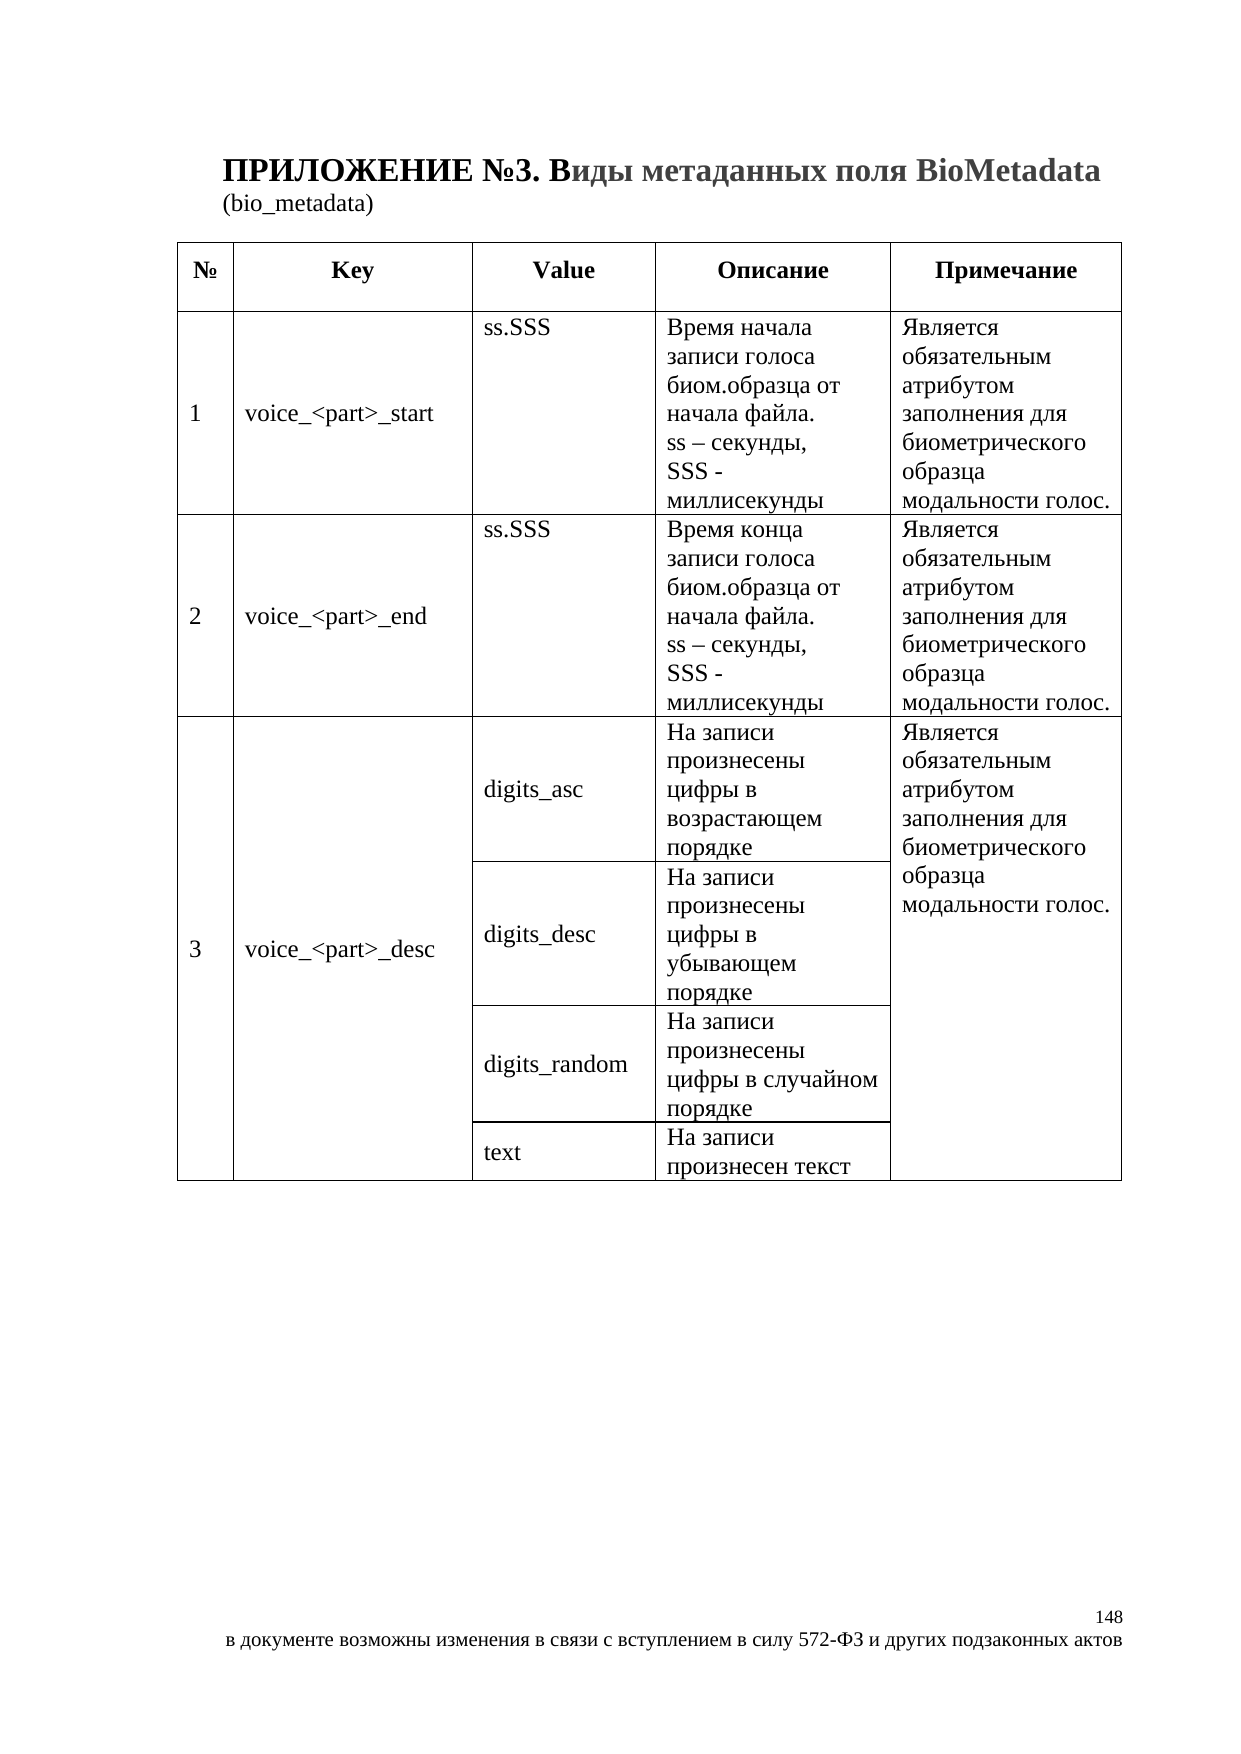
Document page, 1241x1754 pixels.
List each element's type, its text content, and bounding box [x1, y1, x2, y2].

table_cell 3 [178, 717, 233, 1180]
table_cell Время конца записи голоса биом.образца от начала файла. ss – секунды, SSS - миллисекунды [656, 515, 890, 716]
table_cell 2 [178, 515, 233, 716]
table_cell text [473, 1123, 655, 1180]
table_header Описание [656, 243, 890, 311]
table_cell Является обязательным атрибутом заполнения для биометрического образца модальности голос. [891, 515, 1121, 716]
table_cell На записи произнесены цифры в убывающем порядке [656, 862, 890, 1005]
table_cell ss.SSS [473, 312, 655, 513]
table_cell Время начала записи голоса биом.образца от начала файла. ss – секунды, SSS - миллисекунды [656, 312, 890, 513]
table_cell voice_<part>_start [234, 312, 472, 513]
table_cell На записи произнесены цифры в случайном порядке [656, 1006, 890, 1121]
table_cell digits_asc [473, 717, 655, 861]
table_cell На записи произнесены цифры в возрастающем порядке [656, 717, 890, 861]
table_cell 1 [178, 312, 233, 513]
table_header Key [234, 243, 472, 311]
table_cell Является обязательным атрибутом заполнения для биометрического образца модальности голос. [891, 717, 1121, 1180]
table_header № [178, 243, 233, 311]
subtitle ПРИЛОЖЕНИЕ №3. Виды метаданных поля BioMetadata (bio_metadata) [222, 150, 1123, 217]
table_cell На записи произнесен текст [656, 1123, 890, 1180]
table_cell digits_random [473, 1006, 655, 1121]
table_cell digits_desc [473, 862, 655, 1005]
table_header Примечание [891, 243, 1121, 311]
table_cell Является обязательным атрибутом заполнения для биометрического образца модальности голос. [891, 312, 1121, 513]
table_cell voice_<part>_end [234, 515, 472, 716]
table_cell voice_<part>_desc [234, 717, 472, 1180]
table_cell ss.SSS [473, 515, 655, 716]
table_header Value [473, 243, 655, 311]
